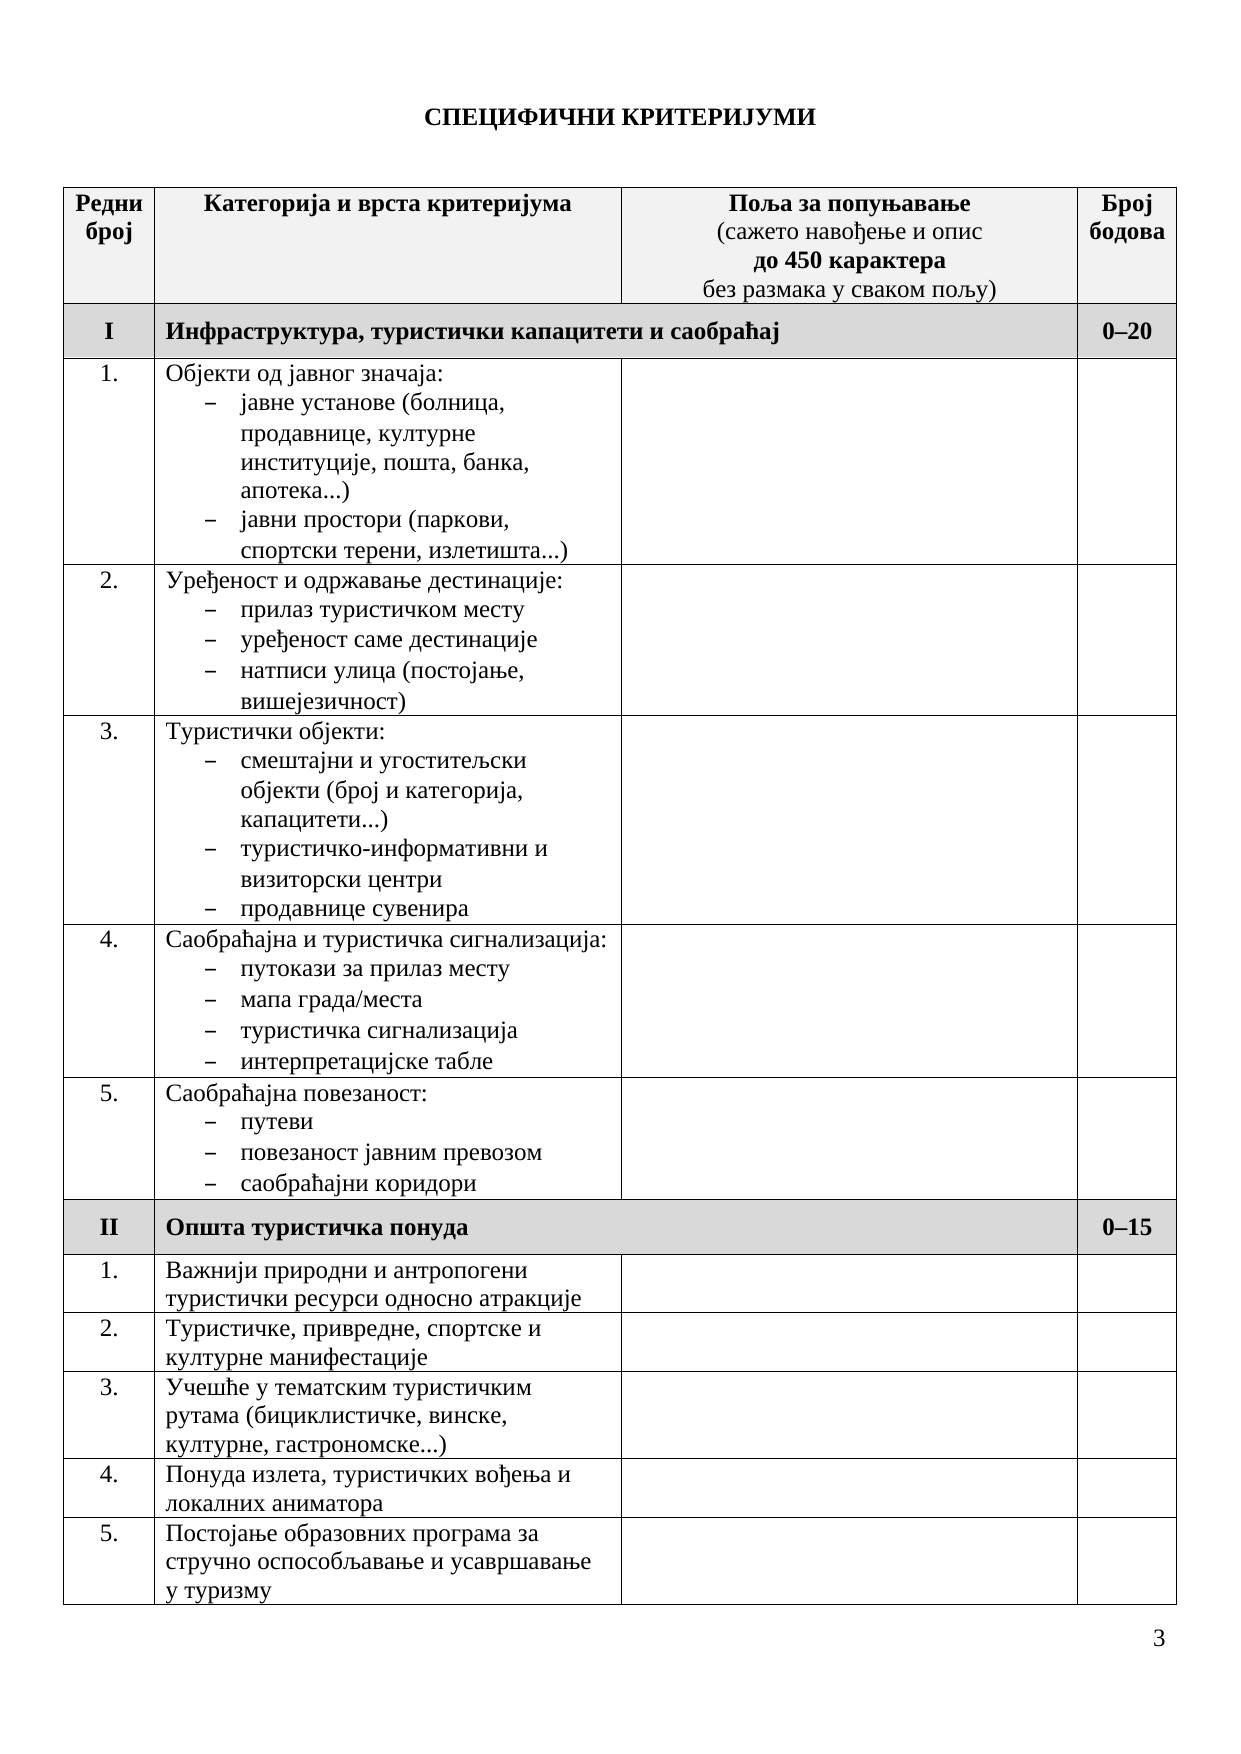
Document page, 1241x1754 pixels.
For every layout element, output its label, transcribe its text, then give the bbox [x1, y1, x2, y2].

table_cell Понуда излета, туристичких вођења и локалних аниматора [155, 1459, 621, 1517]
table_header Број бодова [1078, 188, 1176, 303]
table_cell 3. [64, 1372, 154, 1458]
table_cell [622, 1518, 1077, 1604]
table_cell 1. [64, 1255, 154, 1312]
table_cell Саобраћајна и туристичка сигнализација: путокази за прилаз месту мапа града/места туристичка сигнализација интерпретацијске табле [155, 925, 621, 1077]
table_cell Инфраструктура, туристички капацитети и саобраћај [155, 304, 1077, 357]
table_cell 1. [64, 359, 154, 564]
table_cell [1078, 565, 1176, 715]
table_cell [1078, 1255, 1176, 1312]
table_header Поља за попуњавање (сажето навођење и опис до 450 карактера без размака у сваком пољу) [622, 188, 1077, 303]
table_header Редни број [64, 188, 154, 303]
table_cell Уређеност и одржавање дестинације: прилаз туристичком месту уређеност саме дестинације натписи улица (постојање, вишејезичност) [155, 565, 621, 715]
table_cell [622, 1078, 1077, 1199]
text СПЕЦИФИЧНИ КРИТЕРИЈУМИ [75, 102, 1165, 131]
table_header Категорија и врста критеријума [155, 188, 621, 303]
table_cell Објекти од јавног значаја: јавне установе (болница, продавнице, културне институције, пошта, банка, апотека...) јавни простори (паркови, спортски терени, излетишта...) [155, 359, 621, 564]
table_cell Учешће у тематским туристичким рутама (бициклистичке, винске, културне, гастрономске...) [155, 1372, 621, 1458]
table_cell [622, 1255, 1077, 1312]
table_cell Туристичке, привредне, спортске и културне манифестације [155, 1313, 621, 1371]
table_cell [1078, 1459, 1176, 1517]
table_cell 5. [64, 1078, 154, 1199]
table_cell 4. [64, 1459, 154, 1517]
table_cell [1078, 1078, 1176, 1199]
table_cell [622, 1313, 1077, 1371]
table_cell [1078, 1313, 1176, 1371]
table_cell 4. [64, 925, 154, 1077]
table_cell Постојање образовних програма за стручно оспособљавање и усавршавање у туризму [155, 1518, 621, 1604]
table_cell [622, 925, 1077, 1077]
table_cell I [64, 304, 154, 357]
table_cell 0–15 [1078, 1200, 1176, 1254]
table_cell [1078, 1372, 1176, 1458]
table_cell [622, 359, 1077, 564]
table_cell Саобраћајна повезаност: путеви повезаност јавним превозом саобраћајни коридори [155, 1078, 621, 1199]
table_cell Туристички објекти: смештајни и угоститељски објекти (број и категорија, капацитети...) туристичко-информативни и визиторски центри продавнице сувенира [155, 716, 621, 923]
table_cell 0–20 [1078, 304, 1176, 357]
table_cell [1078, 925, 1176, 1077]
table_cell 3. [64, 716, 154, 923]
table_cell Општа туристичка понуда [155, 1200, 1077, 1254]
table_cell 2. [64, 565, 154, 715]
table_cell [622, 1372, 1077, 1458]
table_cell II [64, 1200, 154, 1254]
table_cell [622, 1459, 1077, 1517]
table_cell 5. [64, 1518, 154, 1604]
table_cell [1078, 359, 1176, 564]
table_cell [1078, 1518, 1176, 1604]
table_cell [1078, 716, 1176, 923]
table_cell 2. [64, 1313, 154, 1371]
table_cell Важнији природни и антропогени туристички ресурси односно атракције [155, 1255, 621, 1312]
table_cell [622, 565, 1077, 715]
table_cell [622, 716, 1077, 923]
